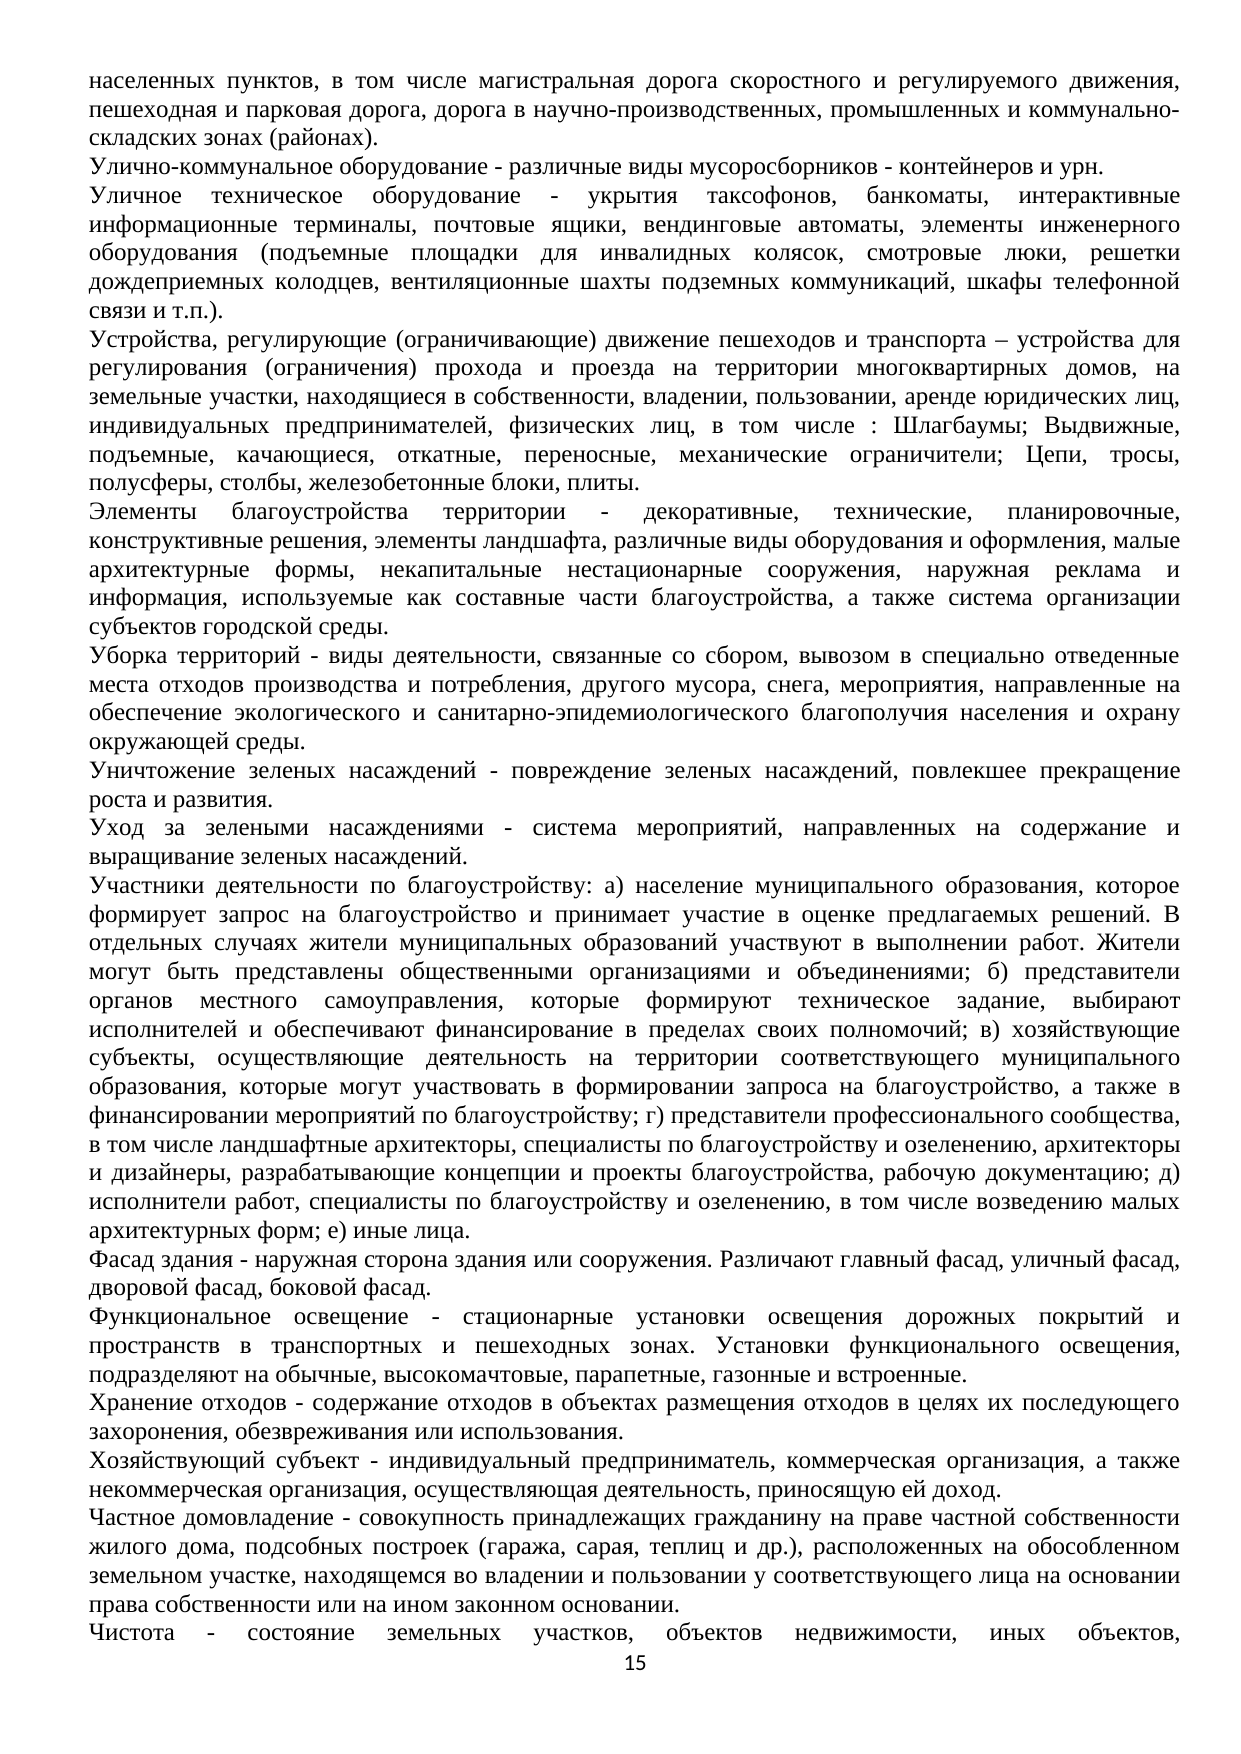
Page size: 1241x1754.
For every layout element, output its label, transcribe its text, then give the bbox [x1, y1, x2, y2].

text Участники деятельности по благоустройству: а) население муниципального образования, которое формирует запрос на благоустройство и принимает участие в оценке предлагаемых решений. В отдельных случаях жители муниципальных образований участвуют в выполнении работ. Жители могут быть представлены общественными организациями и объединениями; б) представители органов местного самоуправления, которые формируют техническое задание, выбирают исполнителей и обеспечивают финансирование в пределах своих полномочий; в) хозяйствующие субъекты, осуществляющие деятельность на территории соответствующего муниципального образования, которые могут участвовать в формировании запроса на благоустройство, а также в финансировании мероприятий по благоустройству; г) представители профессионального сообщества, в том числе ландшафтные архитекторы, специалисты по благоустройству и озеленению, архитекторы и дизайнеры, разрабатывающие концепции и проекты благоустройства, рабочую документацию; д) исполнители работ, специалисты по благоустройству и озеленению, в том числе возведению малых архитектурных форм; е) иные лица. [89, 870, 1181, 1244]
text Уничтожение зеленых насаждений - повреждение зеленых насаждений, повлекшее прекращение роста и развития. [89, 755, 1181, 812]
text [89, 65, 1181, 151]
text Уход за зелеными насаждениями - система мероприятий, направленных на содержание и выращивание зеленых насаждений. [89, 812, 1181, 870]
text Хранение отходов - содержание отходов в объектах размещения отходов в целях их последующего захоронения, обезвреживания или использования. [89, 1387, 1181, 1445]
text Фасад здания - наружная сторона здания или сооружения. Различают главный фасад, уличный фасад, дворовой фасад, боковой фасад. [89, 1244, 1181, 1301]
text Частное домовладение - совокупность принадлежащих гражданину на праве частной собственности жилого дома, подсобных построек (гаража, сарая, теплиц и др.), расположенных на обособленном земельном участке, находящемся во владении и пользовании у соответствующего лица на основании права собственности или на ином законном основании. [89, 1502, 1181, 1617]
text Уличное техническое оборудование - укрытия таксофонов, банкоматы, интерактивные информационные терминалы, почтовые ящики, вендинговые автоматы, элементы инженерного оборудования (подъемные площадки для инвалидных колясок, смотровые люки, решетки дождеприемных колодцев, вентиляционные шахты подземных коммуникаций, шкафы телефонной связи и т.п.). [89, 180, 1181, 324]
text Улично-коммунальное оборудование - различные виды мусоросборников - контейнеров и урн. [89, 151, 1181, 180]
text Хозяйствующий субъект - индивидуальный предприниматель, коммерческая организация, а также некоммерческая организация, осуществляющая деятельность, приносящую ей доход. [89, 1445, 1181, 1502]
text Элементы благоустройства территории - декоративные, технические, планировочные, конструктивные решения, элементы ландшафта, различные виды оборудования и оформления, малые архитектурные формы, некапитальные нестационарные сооружения, наружная реклама и информация, используемые как составные части благоустройства, а также система организации субъектов городской среды. [89, 496, 1181, 640]
text Устройства, регулирующие (ограничивающие) движение пешеходов и транспорта – устройства для регулирования (ограничения) прохода и проезда на территории многоквартирных домов, на земельные участки, находящиеся в собственности, владении, пользовании, аренде юридических лиц, индивидуальных предпринимателей, физических лиц, в том числе : Шлагбаумы; Выдвижные, подъемные, качающиеся, откатные, переносные, механические ограничители; Цепи, тросы, полусферы, столбы, железобетонные блоки, плиты. [89, 324, 1181, 496]
text Функциональное освещение - стационарные установки освещения дорожных покрытий и пространств в транспортных и пешеходных зонах. Установки функционального освещения, подразделяют на обычные, высокомачтовые, парапетные, газонные и встроенные. [89, 1301, 1181, 1387]
text Уборка территорий - виды деятельности, связанные со сбором, вывозом в специально отведенные места отходов производства и потребления, другого мусора, снега, мероприятия, направленные на обеспечение экологического и санитарно-эпидемиологического благополучия населения и охрану окружающей среды. [89, 640, 1181, 755]
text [89, 1617, 1181, 1646]
